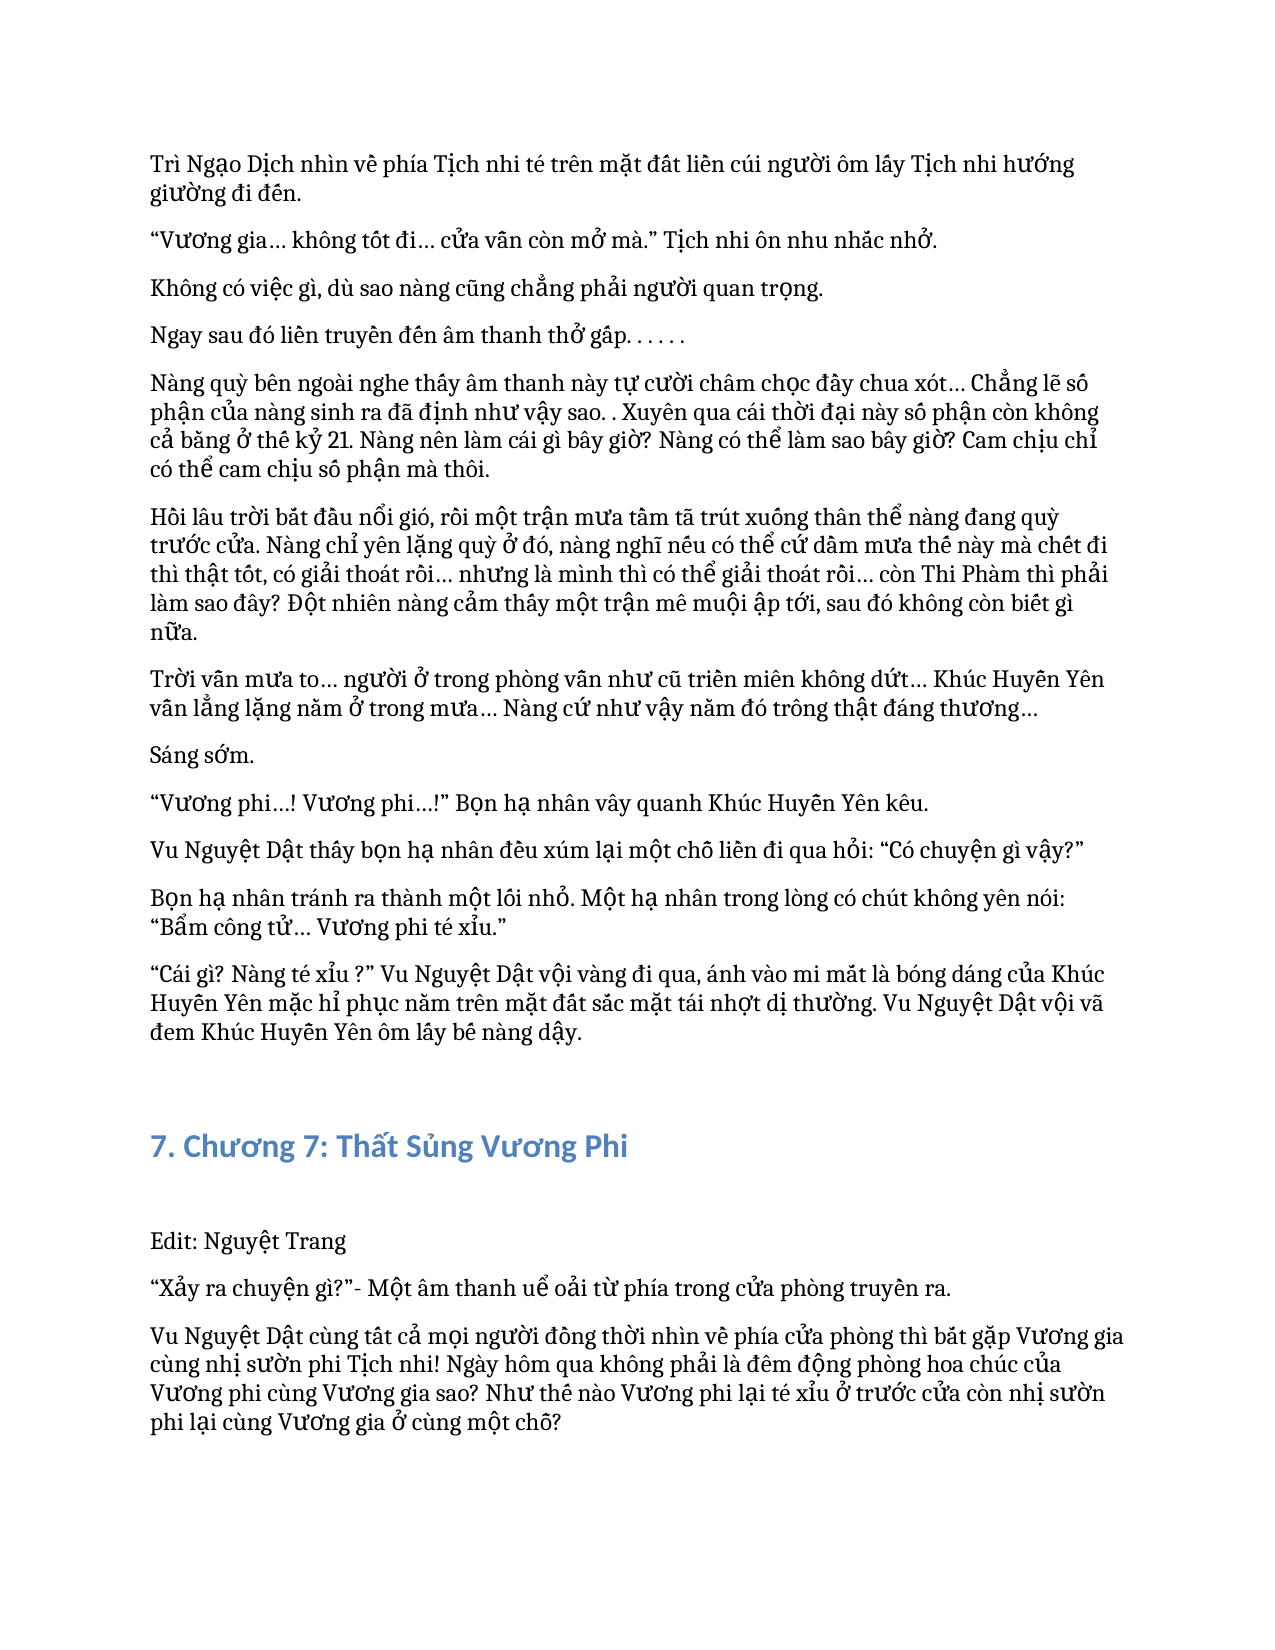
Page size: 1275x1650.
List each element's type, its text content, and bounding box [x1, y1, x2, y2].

text Sáng sớm. [150, 741, 1125, 770]
text Hồi lâu trời bắt đầu nổi gió, rồi một trận mưa tầm tã trút xuống thân thể nàng đang quỳ trước cửa. Nàng chỉ yên lặng quỳ ở đó, nàng nghĩ nếu có thể cứ dầm mưa thế này mà chết đi thì thật tốt, có giải thoát rồi… nhưng là mình thì có thể giải thoát rồi… còn Thi Phàm thì phải làm sao đây? Đột nhiên nàng cảm thấy một trận mê muội ập tới, sau đó không còn biết gì nữa. [150, 502, 1125, 646]
text Không có việc gì, dù sao nàng cũng chẳng phải người quan trọng. [150, 274, 1125, 302]
subtitle 7. Chương 7: Thất Sủng Vương Phi [150, 1124, 1125, 1165]
text Edit: Nguyệt Trang [150, 1169, 1125, 1255]
text Ngay sau đó liền truyền đến âm thanh thở gấp. . . . . . [150, 321, 1125, 350]
text Trì Ngạo Dịch nhìn về phía Tịch nhi té trên mặt đất liền cúi người ôm lấy Tịch nhi hướng giường đi đến. [150, 150, 1125, 207]
text Trời vẫn mưa to… người ở trong phòng vẫn như cũ triền miên không dứt… Khúc Huyễn Yên vẫn lẳng lặng nằm ở trong mưa… Nàng cứ như vậy nằm đó trông thật đáng thương… [150, 665, 1125, 722]
text Vu Nguyệt Dật cùng tất cả mọi người đồng thời nhìn về phía cửa phòng thì bắt gặp Vương gia cùng nhị sườn phi Tịch nhi! Ngày hôm qua không phải là đêm động phòng hoa chúc của Vương phi cùng Vương gia sao? Như thế nào Vương phi lại té xỉu ở trước cửa còn nhị sườn phi lại cùng Vương gia ở cùng một chỗ? [150, 1322, 1125, 1437]
text “Cái gì? Nàng té xỉu ?” Vu Nguyệt Dật vội vàng đi qua, ánh vào mi mắt là bóng dáng của Khúc Huyễn Yên mặc hỉ phục nằm trên mặt đất sắc mặt tái nhợt dị thường. Vu Nguyệt Dật vội vã đem Khúc Huyễn Yên ôm lấy bế nàng dậy. [150, 960, 1125, 1104]
text “Vương phi…! Vương phi…!” Bọn hạ nhân vây quanh Khúc Huyễn Yên kêu. [150, 789, 1125, 817]
text Nàng quỳ bên ngoài nghe thấy âm thanh này tự cười châm chọc đầy chua xót… Chẳng lẽ số phận của nàng sinh ra đã định như vậy sao. . Xuyên qua cái thời đại này số phận còn không cả bằng ở thế kỷ 21. Nàng nên làm cái gì bây giờ? Nàng có thể làm sao bây giờ? Cam chịu chỉ có thể cam chịu số phận mà thôi. [150, 369, 1125, 484]
text “Xảy ra chuyện gì?”- Một âm thanh uể oải từ phía trong cửa phòng truyền ra. [150, 1274, 1125, 1303]
text “Vương gia… không tốt đi… cửa vẫn còn mở mà.” Tịch nhi ôn nhu nhắc nhở. [150, 226, 1125, 255]
text Bọn hạ nhân tránh ra thành một lối nhỏ. Một hạ nhân trong lòng có chút không yên nói: “Bẩm công tử… Vương phi té xỉu.” [150, 884, 1125, 941]
text Vu Nguyệt Dật thấy bọn hạ nhân đều xúm lại một chỗ liền đi qua hỏi: “Có chuyện gì vậy?” [150, 836, 1125, 865]
